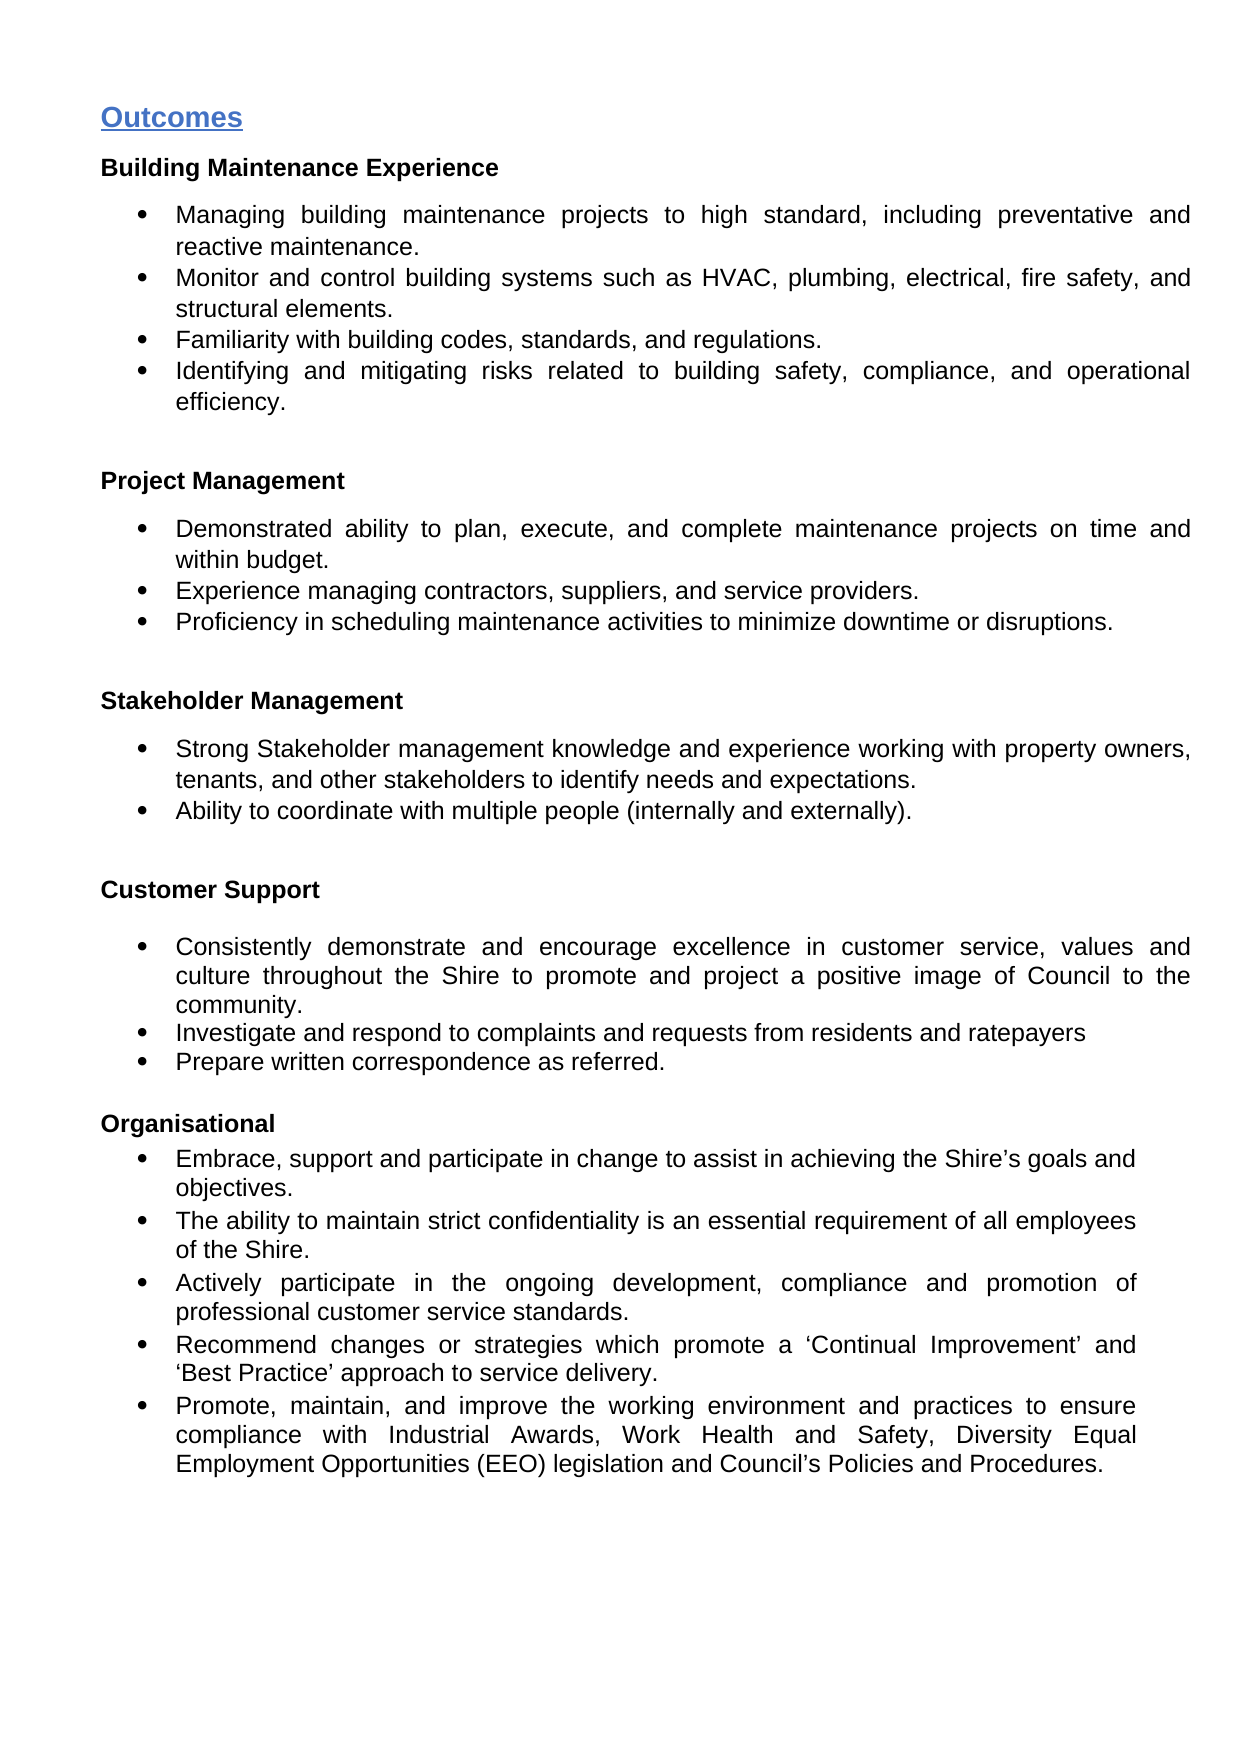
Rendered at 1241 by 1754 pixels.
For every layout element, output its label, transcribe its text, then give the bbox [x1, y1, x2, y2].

list Experience managing contractors, suppliers, and service providers. [138, 576, 1193, 605]
list Embrace, support and participate in change to assist in achieving the Shire’s goals and objectives. [138, 1144, 1138, 1202]
list Demonstrated ability to plan, execute, and complete maintenance projects on time and within budget. [138, 514, 1193, 573]
list Familiarity with building codes, standards, and regulations. [138, 325, 1193, 354]
list Actively participate in the ongoing development, compliance and promotion of professional customer service standards. [138, 1268, 1138, 1325]
list Strong Stakeholder management knowledge and experience working with property owners, tenants, and other stakeholders to identify needs and expectations. [138, 733, 1193, 793]
text Building Maintenance Experience [100, 153, 1193, 182]
text Customer Support [100, 874, 1193, 903]
list Consistently demonstrate and encourage excellence in customer service, values and culture throughout the Shire to promote and project a positive image of Council to the community. [138, 932, 1193, 1018]
text Project Management [100, 466, 1193, 495]
text Outcomes [100, 100, 1193, 133]
list The ability to maintain strict confidentiality is an essential requirement of all employees of the Shire. [138, 1206, 1138, 1264]
list Prepare written correspondence as referred. [138, 1047, 1193, 1076]
list Promote, maintain, and improve the working environment and practices to ensure compliance with Industrial Awards, Work Health and Safety, Diversity Equal Employment Opportunities (EEO) legislation and Council’s Policies and Procedures. [138, 1391, 1138, 1478]
list Managing building maintenance projects to high standard, including preventative and reactive maintenance. [138, 201, 1193, 260]
text Stakeholder Management [100, 686, 1193, 714]
list Identifying and mitigating risks related to building safety, compliance, and operational efficiency. [138, 356, 1193, 416]
list Monitor and control building systems such as HVAC, plumbing, electrical, fire safety, and structural elements. [138, 263, 1193, 323]
text Organisational [100, 1109, 1138, 1138]
list Proficiency in scheduling maintenance activities to minimize downtime or disruptions. [138, 607, 1193, 636]
list Investigate and respond to complaints and requests from residents and ratepayers [138, 1018, 1193, 1047]
list Recommend changes or strategies which promote a ‘Continual Improvement’ and ‘Best Practice’ approach to service delivery. [138, 1329, 1138, 1387]
list Ability to coordinate with multiple people (internally and externally). [138, 796, 1193, 824]
